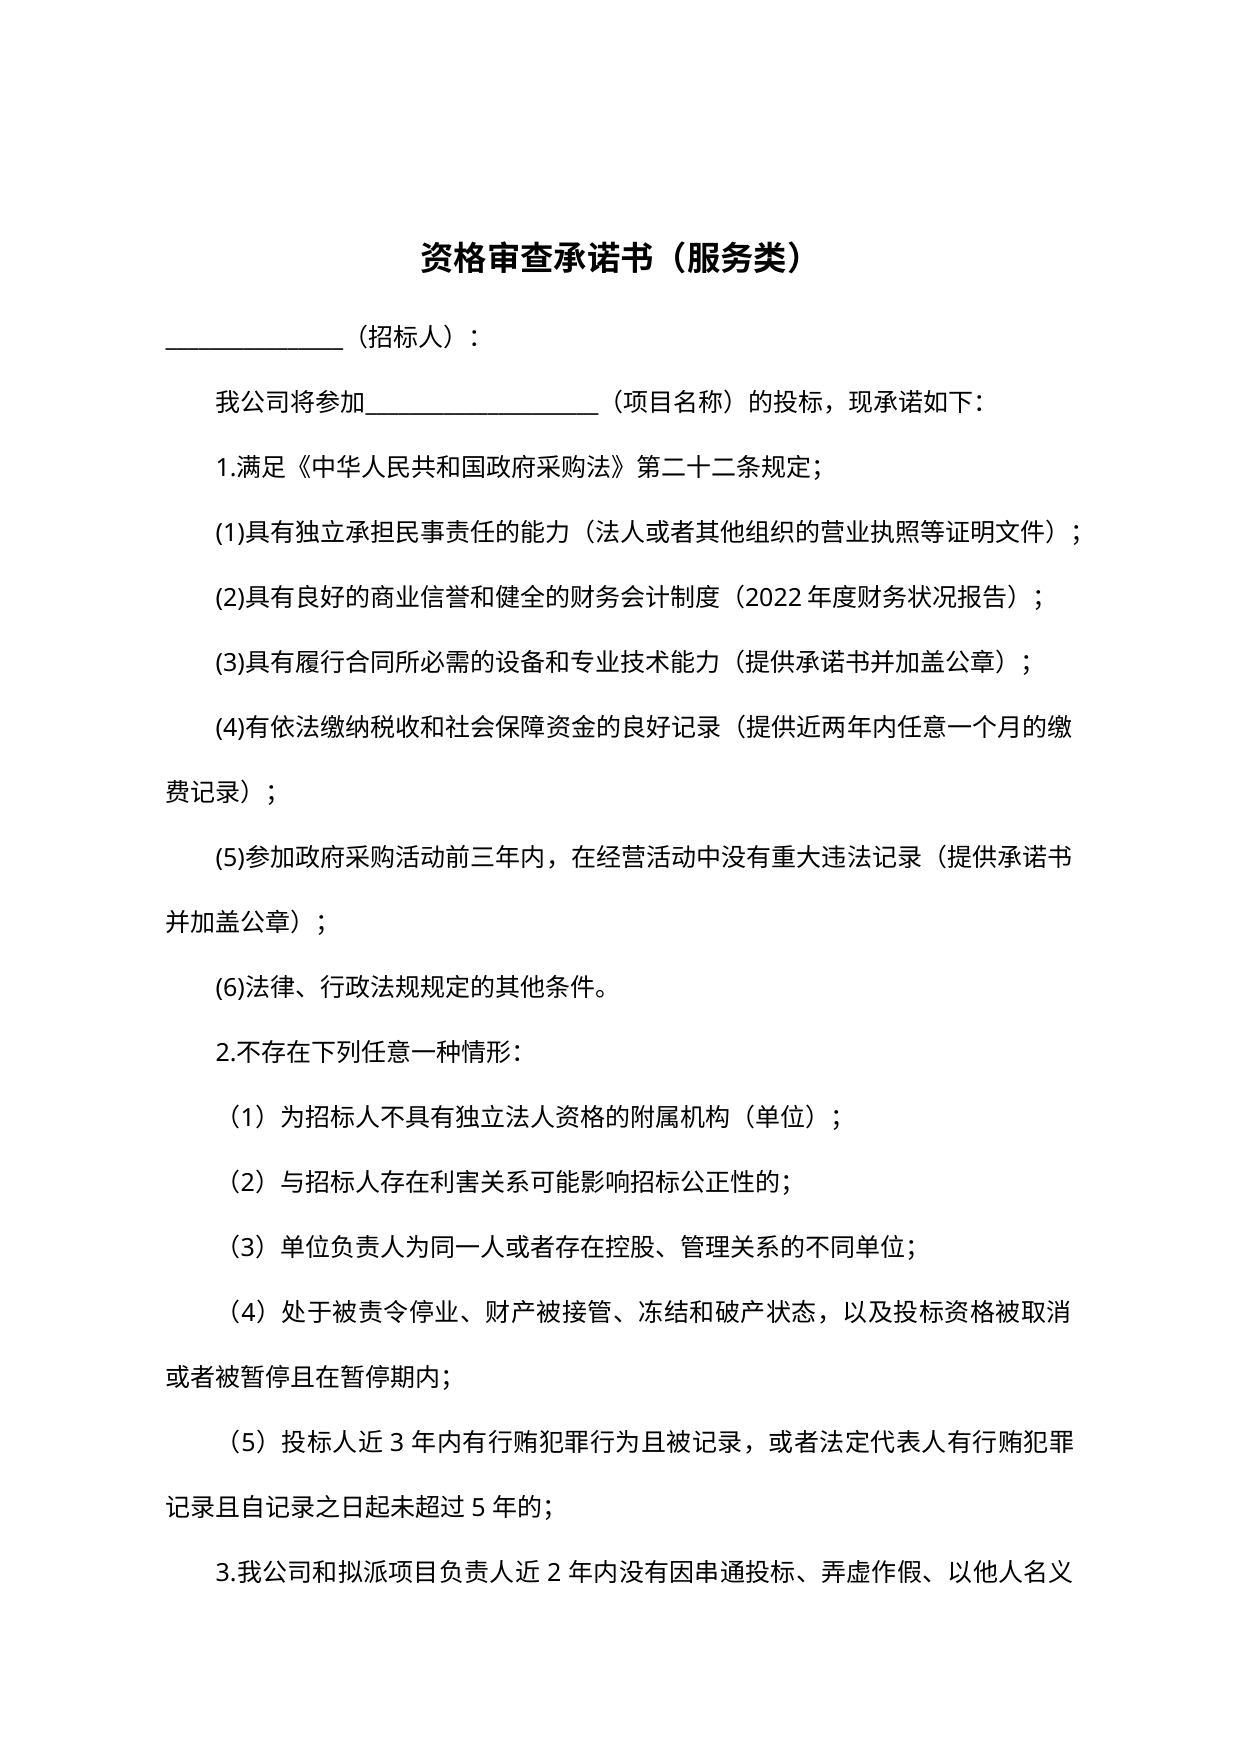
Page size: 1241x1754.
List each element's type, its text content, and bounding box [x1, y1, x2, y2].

text (3)具有履行合同所必需的设备和专业技术能力（提供承诺书并加盖公章）； [165, 628, 1075, 693]
text 我公司将参加_____________________（项目名称）的投标，现承诺如下： [165, 368, 1075, 433]
text (5)参加政府采购活动前三年内，在经营活动中没有重大违法记录（提供承诺书并加盖公章）； [165, 823, 1075, 953]
text 2.不存在下列任意一种情形： [165, 1018, 1075, 1083]
text （1）为招标人不具有独立法人资格的附属机构（单位）； [165, 1083, 1075, 1148]
text 资格审查承诺书（服务类） [165, 232, 1075, 280]
text ________________（招标人）： [165, 317, 1075, 353]
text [165, 1538, 1075, 1603]
text （3）单位负责人为同一人或者存在控股、管理关系的不同单位； [165, 1213, 1075, 1278]
text （2）与招标人存在利害关系可能影响招标公正性的； [165, 1148, 1075, 1213]
text (6)法律、行政法规规定的其他条件。 [165, 953, 1075, 1018]
text 1.满足《中华人民共和国政府采购法》第二十二条规定； [165, 433, 1075, 498]
text (4)有依法缴纳税收和社会保障资金的良好记录（提供近两年内任意一个月的缴费记录）； [165, 693, 1075, 823]
text (2)具有良好的商业信誉和健全的财务会计制度（2022年度财务状况报告）； [165, 563, 1075, 628]
text （4）处于被责令停业、财产被接管、冻结和破产状态，以及投标资格被取消或者被暂停且在暂停期内； [165, 1278, 1075, 1408]
text (1)具有独立承担民事责任的能力（法人或者其他组织的营业执照等证明文件）； [165, 498, 1075, 563]
text （5）投标人近 3 年内有行贿犯罪行为且被记录，或者法定代表人有行贿犯罪记录且自记录之日起未超过 5 年的； [165, 1408, 1075, 1538]
